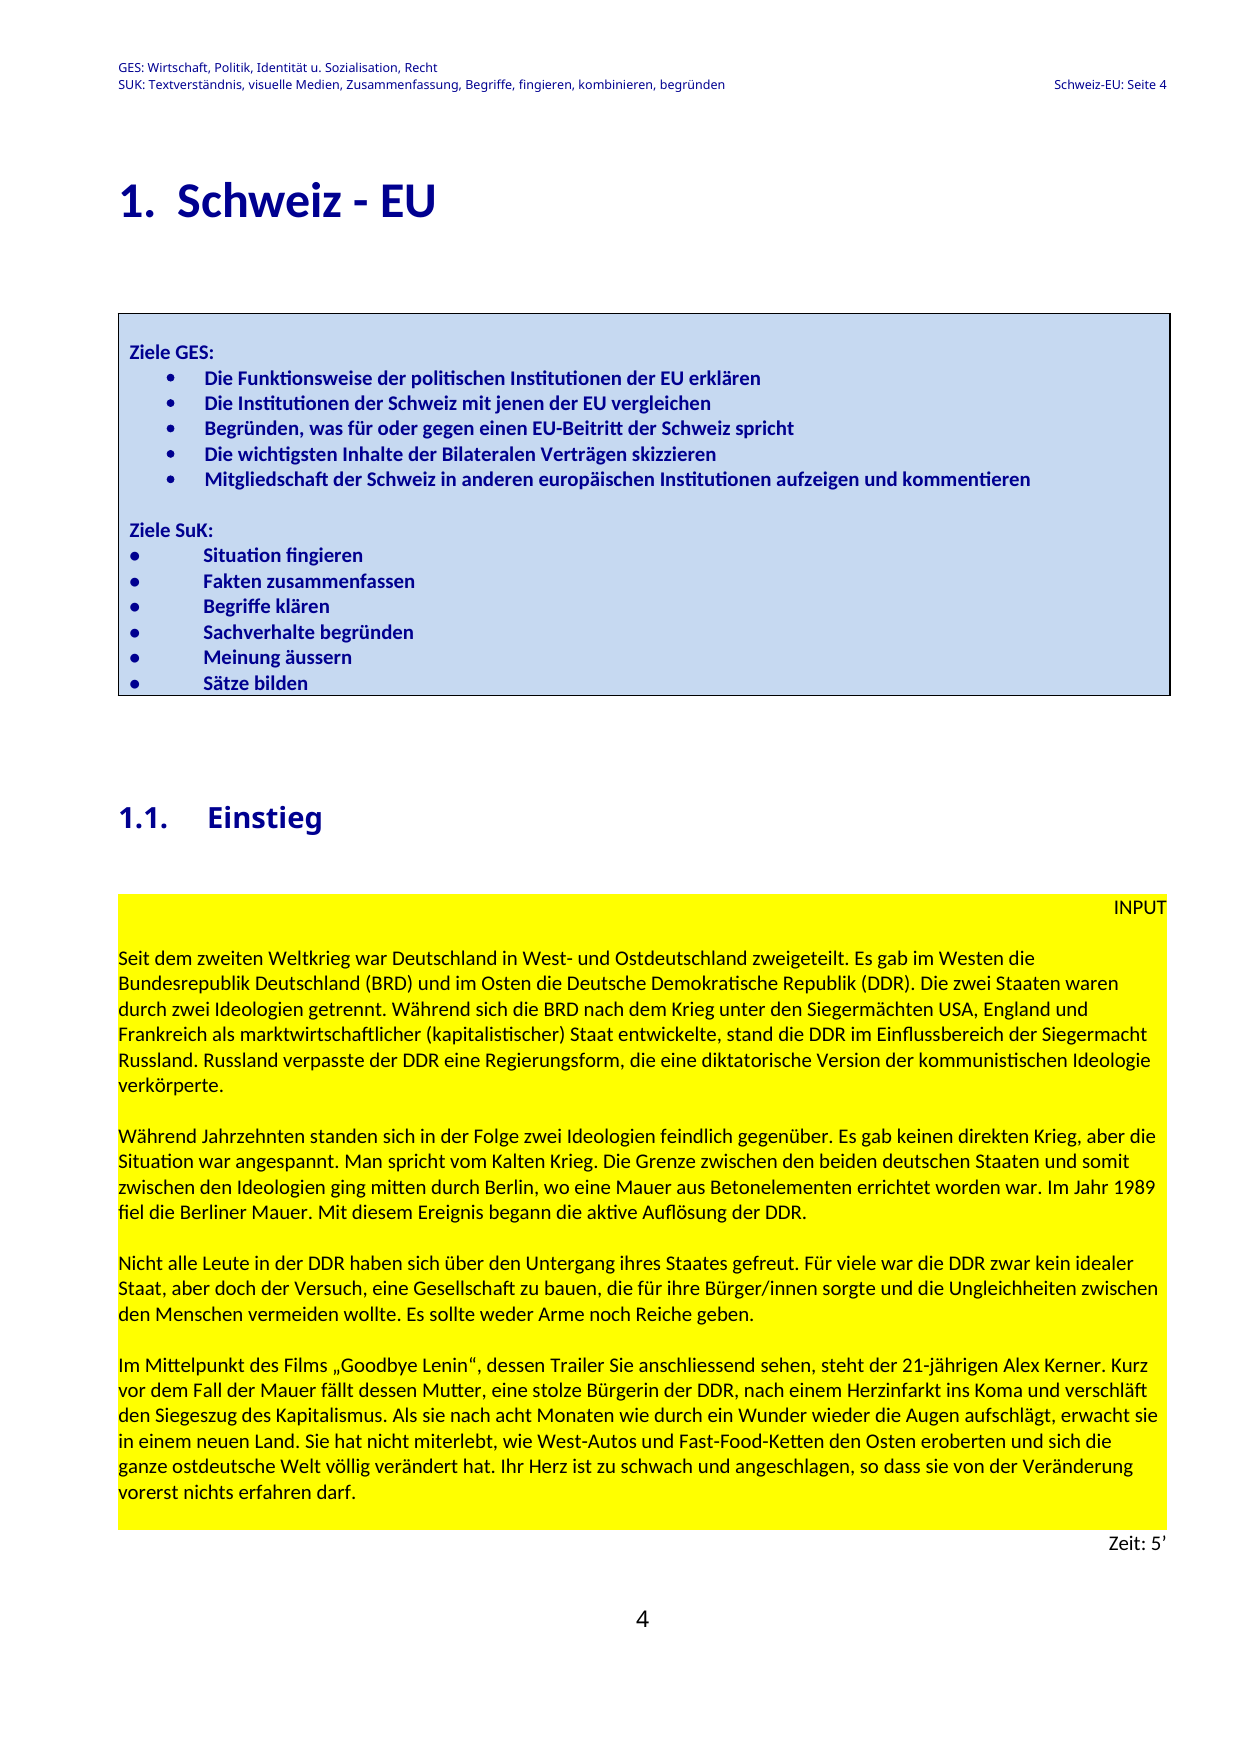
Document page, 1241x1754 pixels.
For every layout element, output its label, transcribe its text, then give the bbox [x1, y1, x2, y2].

text Nicht alle Leute in der DDR haben sich über den Untergang ihres Staates gefreut. Für viele war die DDR zwar kein idealer Staat, aber doch der Versuch, eine Gesellschaft zu bauen, die für ihre Bürger/innen sorgte und die Ungleichheiten zwischen den Menschen vermeiden wollte. Es sollte weder Arme noch Reiche geben. [118, 1250, 1167, 1326]
text Seit dem zweiten Weltkrieg war Deutschland in West- und Ostdeutschland zweigeteilt. Es gab im Westen die Bundesrepublik Deutschland (BRD) und im Osten die Deutsche Demokratische Republik (DDR). Die zwei Staaten waren durch zwei Ideologien getrennt. Während sich die BRD nach dem Krieg unter den Siegermächten USA, England und Frankreich als marktwirtschaftlicher (kapitalistischer) Staat entwickelte, stand die DDR im Einflussbereich der Siegermacht Russland. Russland verpasste der DDR eine Regierungsform, die eine diktatorische Version der kommunistischen Ideologie verkörperte. [118, 945, 1167, 1098]
table_header Ziele GES: Die Funktionsweise der politischen Institutionen der EU erklären Die Institutionen der Schweiz mit jenen der EU vergleichen Begründen, was für oder gegen einen EU-Beitritt der Schweiz spricht Die wichtigsten Inhalte der Bilateralen Verträgen skizzieren Mitgliedschaft der Schweiz in anderen europäischen Institutionen aufzeigen und kommentieren Ziele SuK: • Situation fingieren • Fakten zusammenfassen • Begriffe klären • Sachverhalte begründen • Meinung äussern • Sätze bilden [119, 314, 1169, 695]
subtitle Einstieg [118, 797, 1167, 837]
subtitle Schweiz - EU [118, 169, 1167, 230]
text Zeit: 5’ [118, 1530, 1167, 1555]
text Im Mittelpunkt des Films „Goodbye Lenin“, dessen Trailer Sie anschliessend sehen, steht der 21-jährigen Alex Kerner. Kurz vor dem Fall der Mauer fällt dessen Mutter, eine stolze Bürgerin der DDR, nach einem Herzinfarkt ins Koma und verschläft den Siegeszug des Kapitalismus. Als sie nach acht Monaten wie durch ein Wunder wieder die Augen aufschlägt, erwacht sie in einem neuen Land. Sie hat nicht miterlebt, wie West-Autos und Fast-Food-Ketten den Osten eroberten und sich die ganze ostdeutsche Welt völlig verändert hat. Ihr Herz ist zu schwach und angeschlagen, so dass sie von der Veränderung vorerst nichts erfahren darf. [118, 1352, 1167, 1504]
text Während Jahrzehnten standen sich in der Folge zwei Ideologien feindlich gegenüber. Es gab keinen direkten Krieg, aber die Situation war angespannt. Man spricht vom Kalten Krieg. Die Grenze zwischen den beiden deutschen Staaten und somit zwischen den Ideologien ging mitten durch Berlin, wo eine Mauer aus Betonelementen errichtet worden war. Im Jahr 1989 fiel die Berliner Mauer. Mit diesem Ereignis begann die aktive Auflösung der DDR. [118, 1123, 1167, 1225]
text INPUT [118, 894, 1167, 920]
